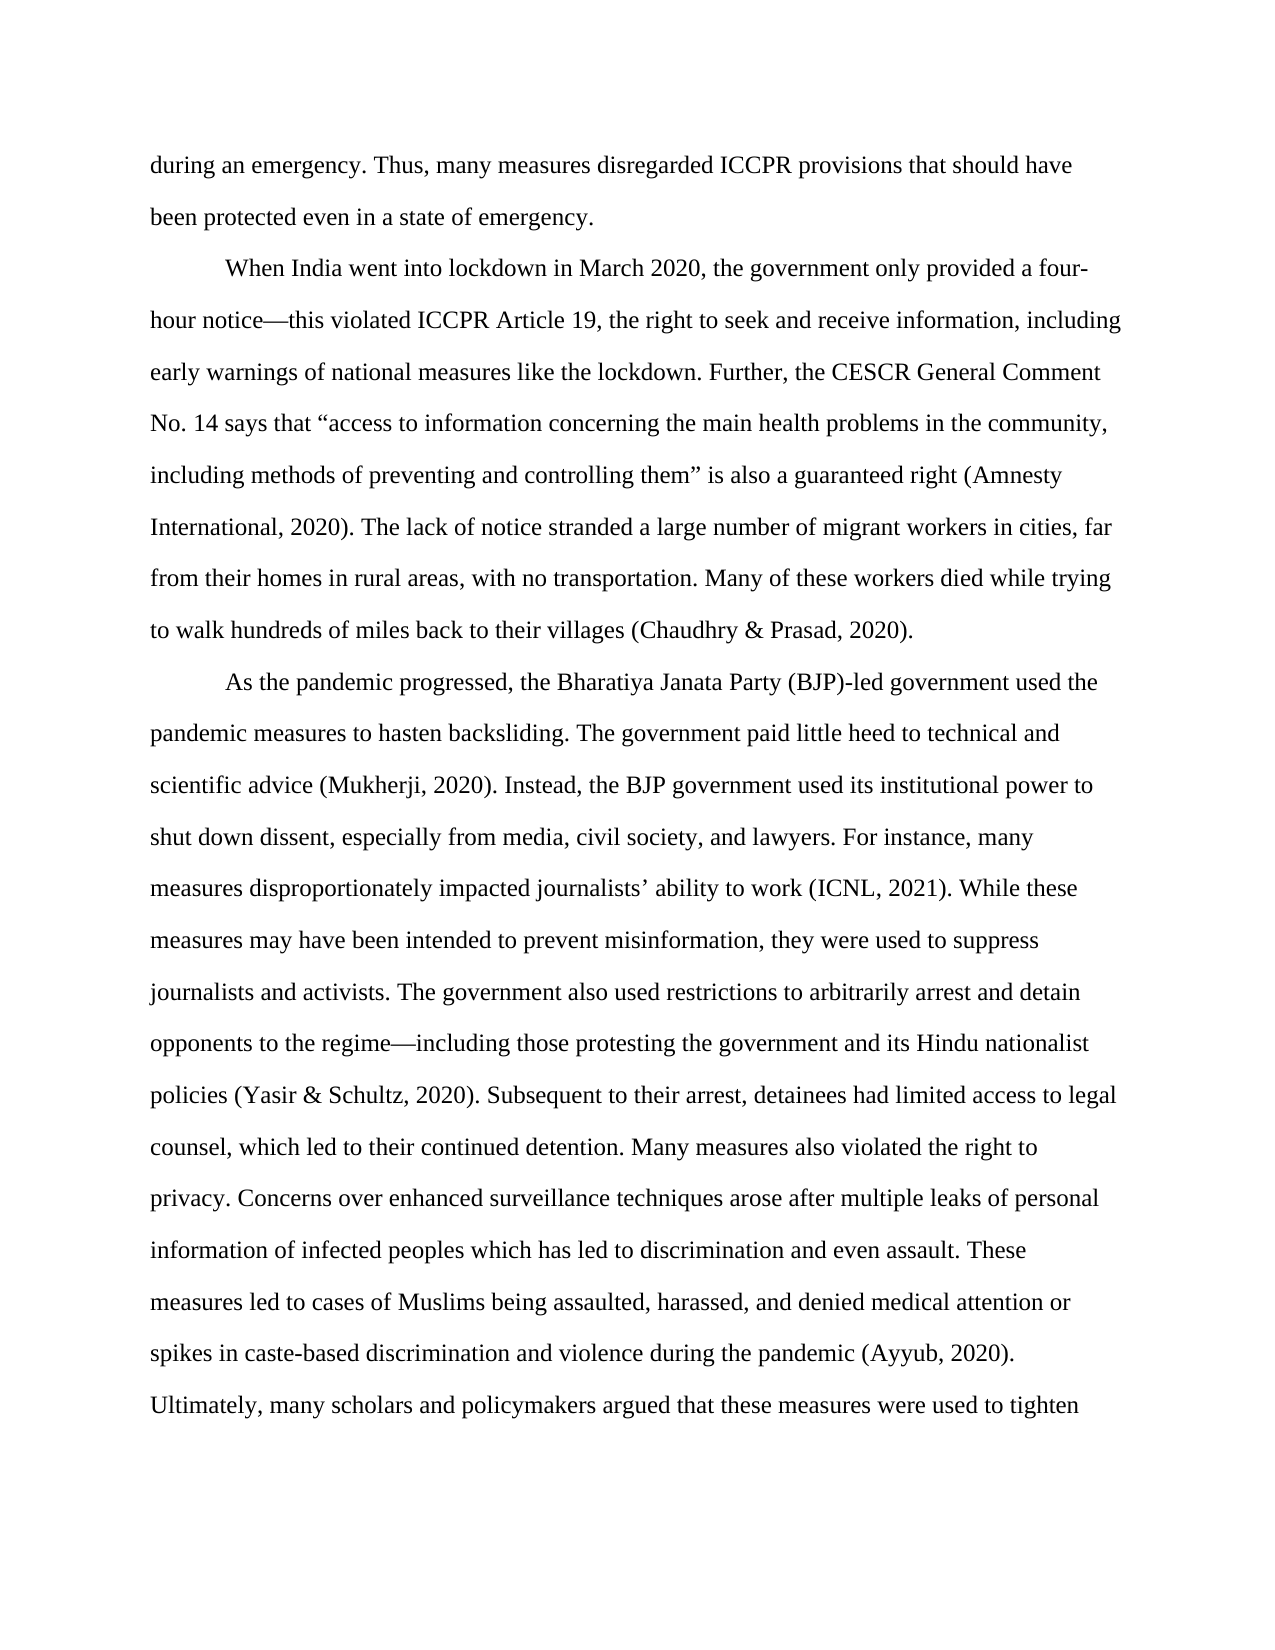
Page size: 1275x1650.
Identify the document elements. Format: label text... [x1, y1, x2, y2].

text When India went into lockdown in March 2020, the government only provided a four-hour notice—this violated ICCPR Article 19, the right to seek and receive information, including early warnings of national measures like the lockdown. Further, the CESCR General Comment No. 14 says that “access to information concerning the main health problems in the community, including methods of preventing and controlling them” is also a guaranteed right (Amnesty International, 2020). The lack of notice stranded a large number of migrant workers in cities, far from their homes in rural areas, with no transportation. Many of these workers died while trying to walk hundreds of miles back to their villages (Chaudhry & Prasad, 2020). [150, 253, 1125, 644]
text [150, 150, 1125, 230]
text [150, 667, 1125, 1419]
